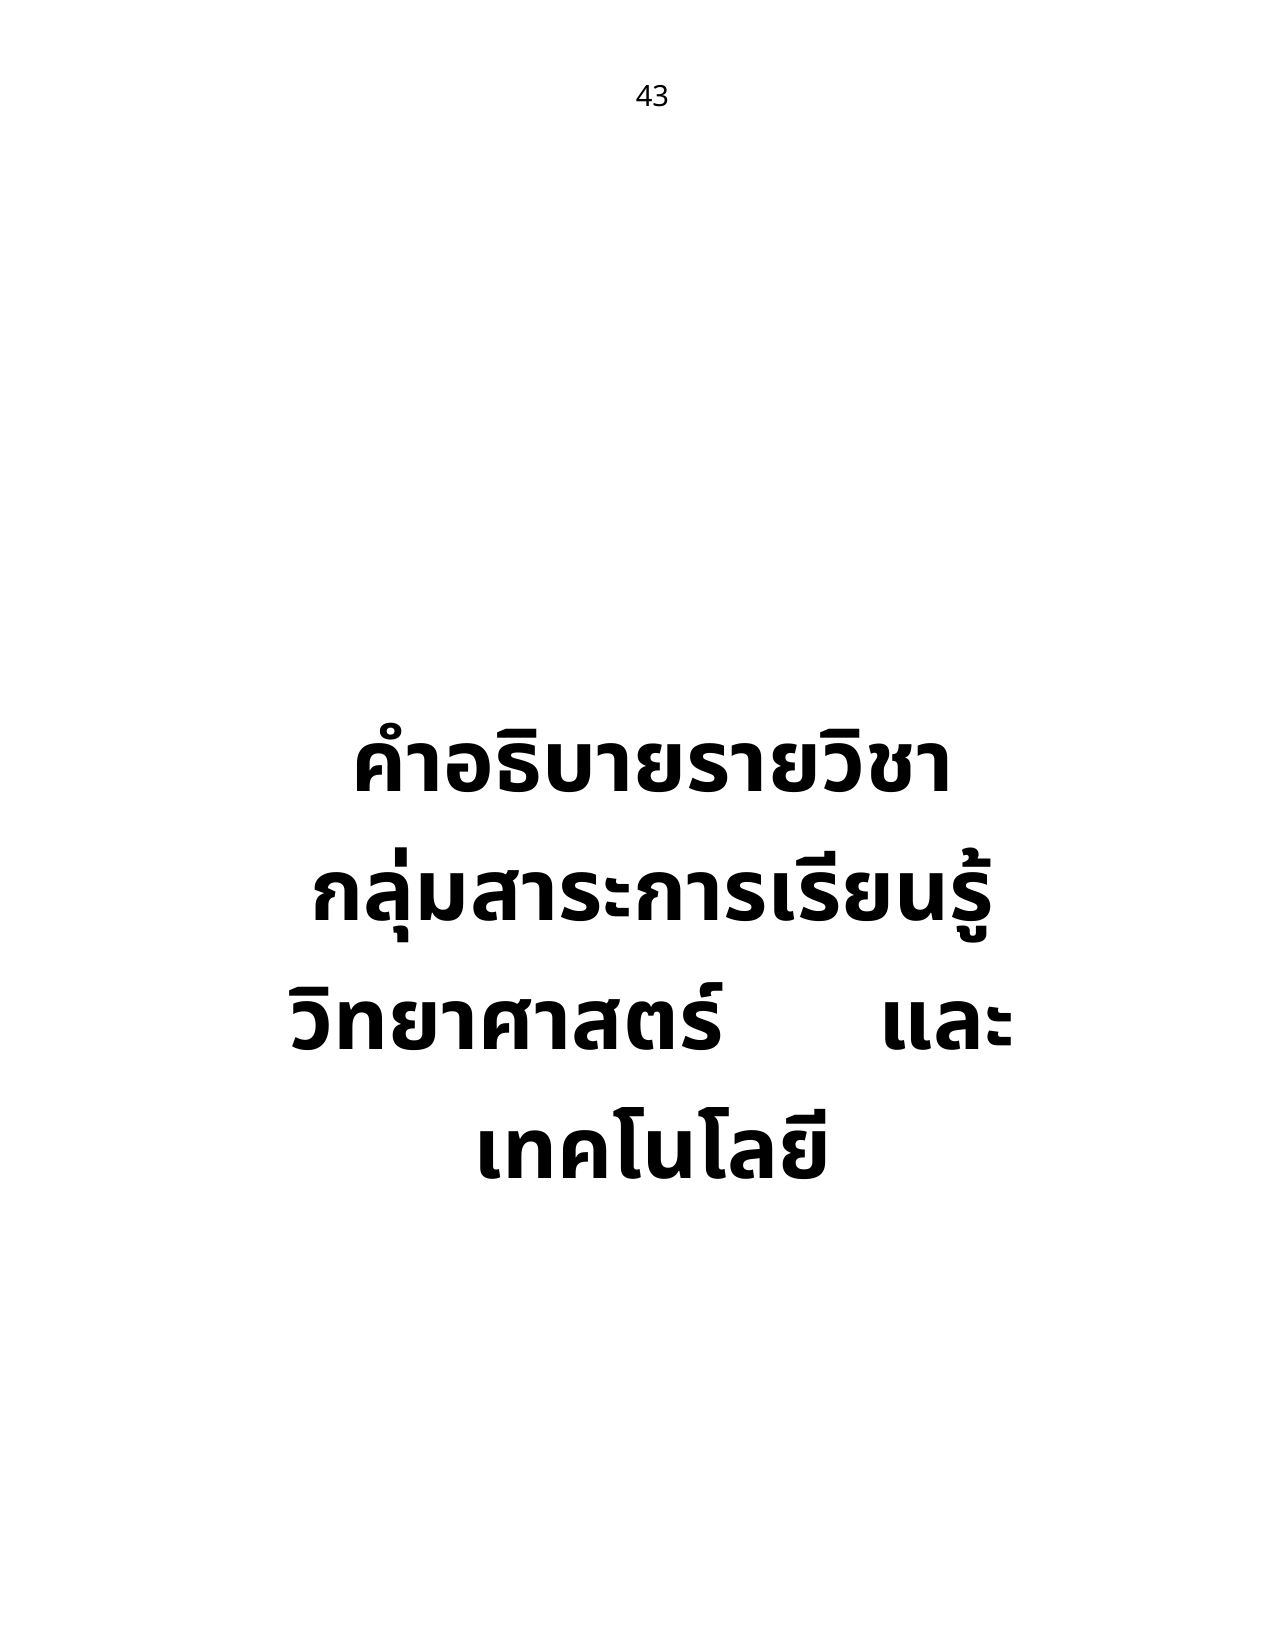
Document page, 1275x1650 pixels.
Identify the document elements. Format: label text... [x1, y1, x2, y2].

text คำอธิบายรายวิชา [177, 700, 1127, 829]
text กลุ่มสาระการเรียนรู้วิทยาศาสตร์ และเทคโนโลยี [177, 829, 1127, 1217]
